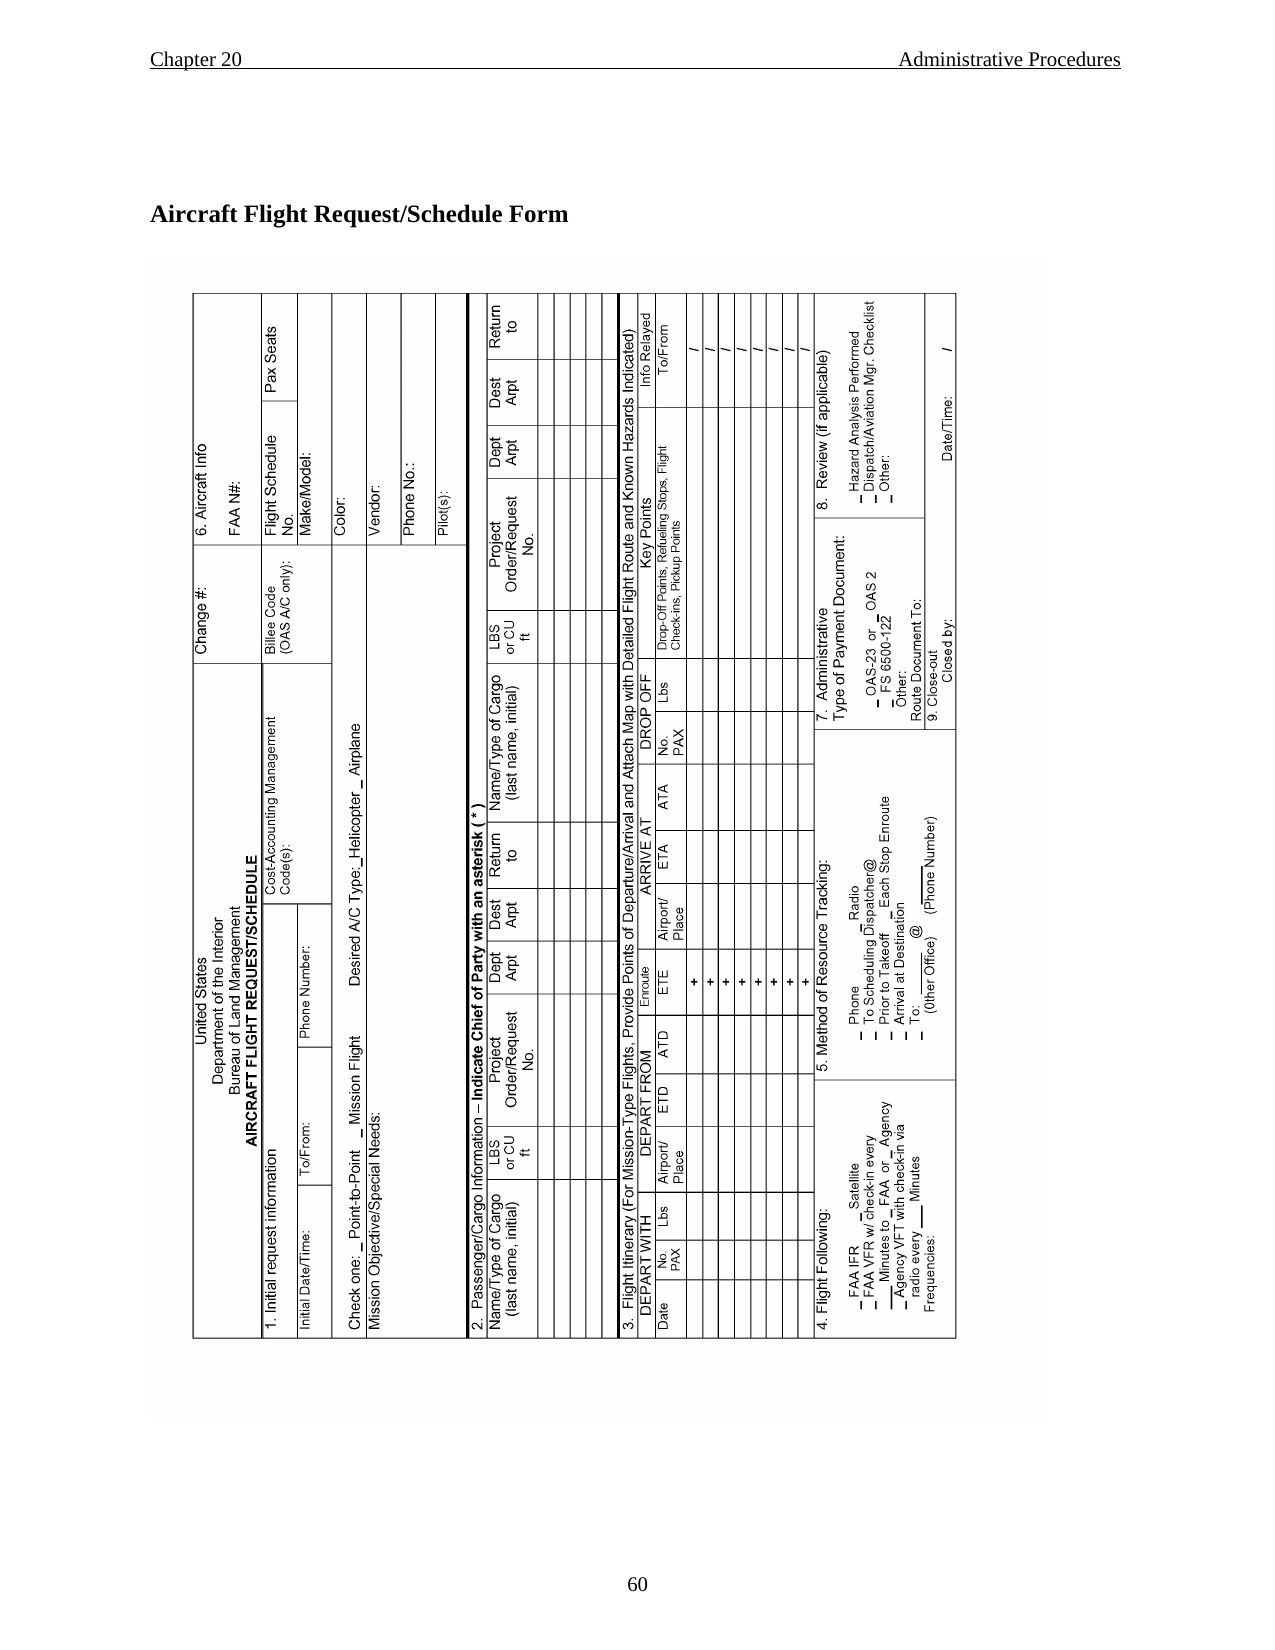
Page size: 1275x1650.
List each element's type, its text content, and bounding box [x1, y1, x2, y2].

text Aircraft Flight Request/Schedule Form [150, 199, 1125, 227]
picture [150, 256, 1049, 1419]
